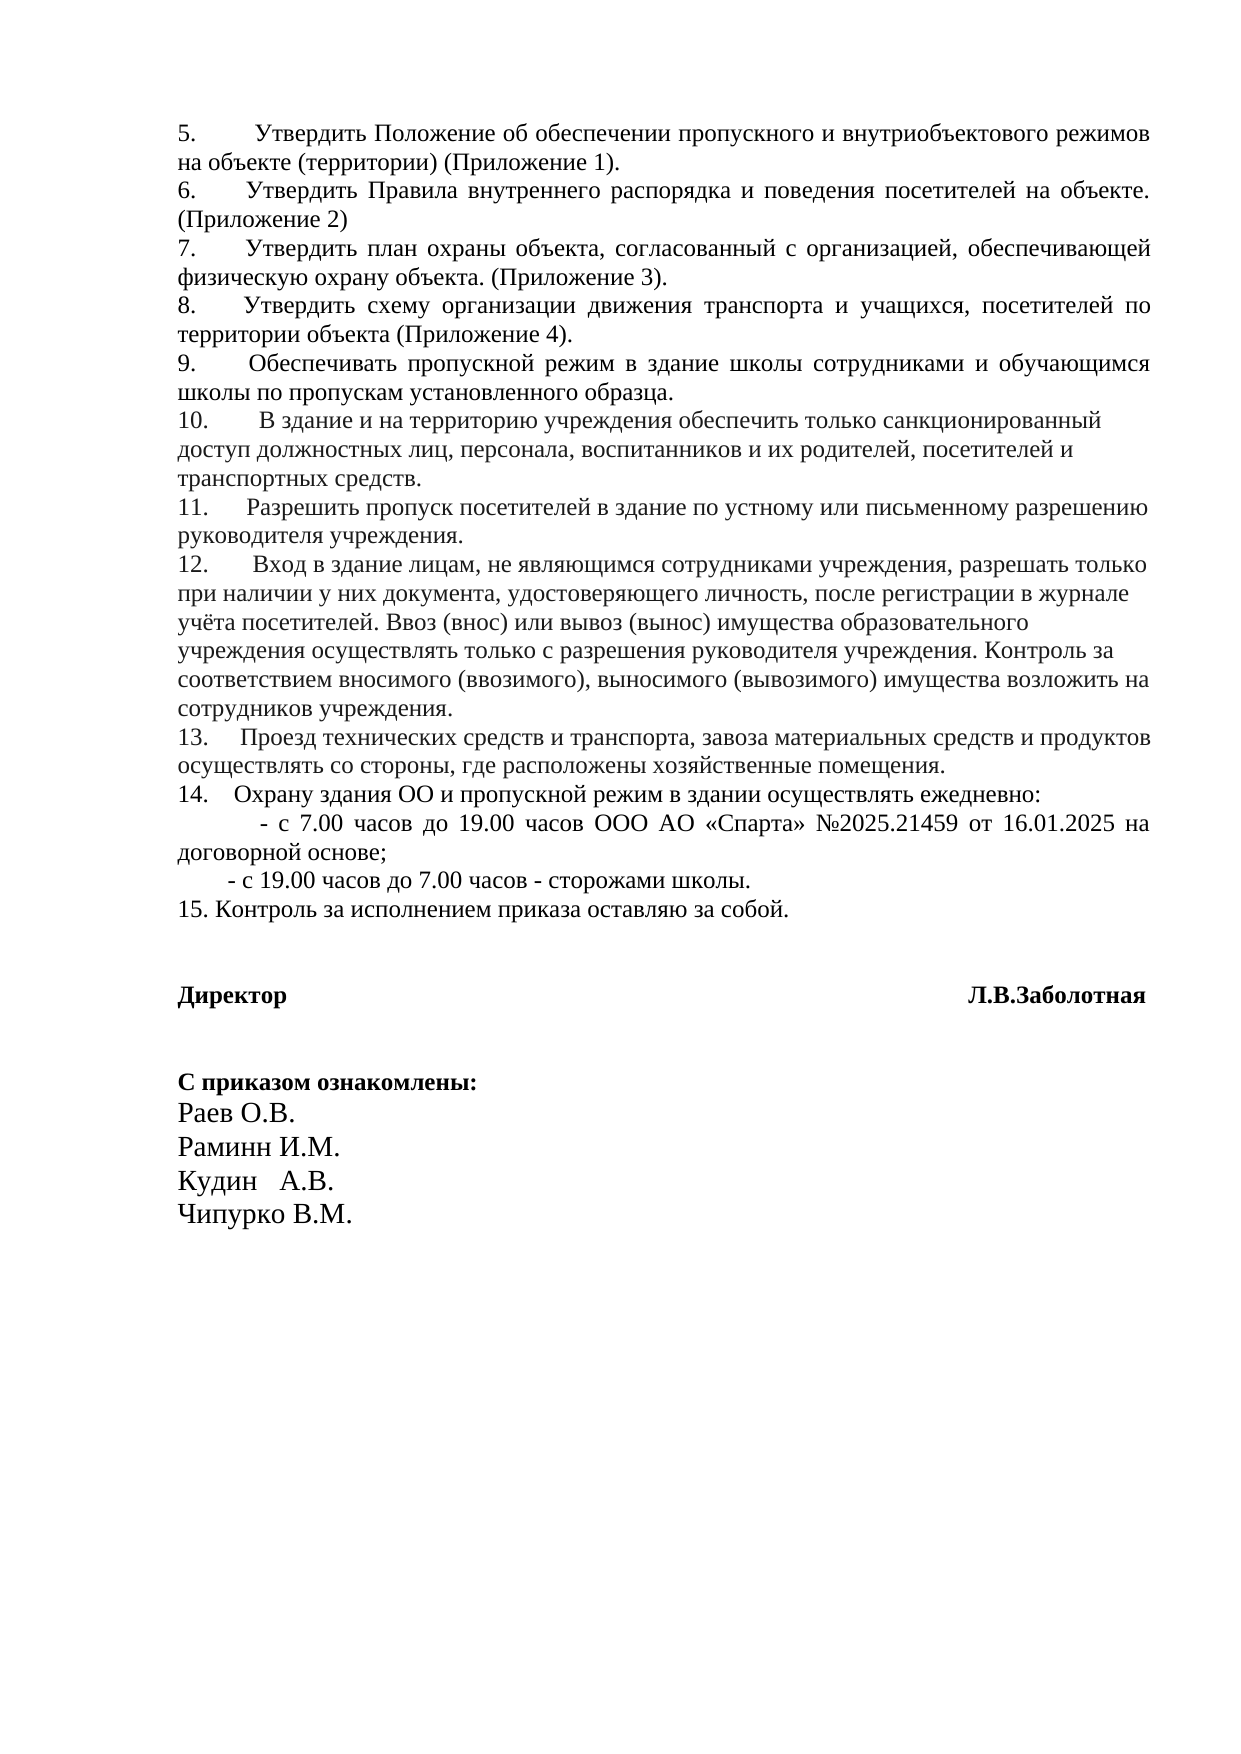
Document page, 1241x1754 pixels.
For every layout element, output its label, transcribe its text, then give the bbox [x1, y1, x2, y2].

text 8. Утвердить схему организации движения транспорта и учащихся, посетителей по территории объекта (Приложение 4). [177, 291, 1152, 348]
text С приказом ознакомлены: [177, 1067, 1152, 1096]
text - с 19.00 часов до 7.00 часов - сторожами школы. [177, 866, 1152, 894]
text 12. Вход в здание лицам, не являющимся сотрудниками учреждения, разрешать только при наличии у них документа, удостоверяющего личность, после регистрации в журнале учёта посетителей. Ввоз (внос) или вывоз (вынос) имущества образовательного учреждения осуществлять только с разрешения руководителя учреждения. Контроль за соответствием вносимого (ввозимого), выносимого (вывозимого) имущества возложить на сотрудников учреждения. [177, 549, 1152, 722]
text Директор Л.В.Заболотная [177, 981, 1152, 1038]
text 13. Проезд технических средств и транспорта, завоза материальных средств и продуктов [177, 722, 1152, 751]
text Раев О.В. [177, 1096, 1152, 1129]
text - с 7.00 часов до 19.00 часов ООО АО «Спарта» №2025.21459 от 16.01.2025 на договорной основе; [177, 808, 1152, 866]
text 5. Утвердить Положение об обеспечении пропускного и внутриобъектового режимов на объекте (территории) (Приложение 1). [177, 118, 1152, 176]
text Кудин А.В. [177, 1163, 1152, 1196]
text 7. Утвердить план охраны объекта, согласованный с организацией, обеспечивающей физическую охрану объекта. (Приложение 3). [177, 233, 1152, 291]
text Чипурко В.М. [177, 1196, 1152, 1230]
text Раминн И.М. [177, 1129, 1152, 1163]
text 9. Обеспечивать пропускной режим в здание школы сотрудниками и обучающимся школы по пропускам установленного образца. [177, 348, 1152, 406]
text 14. Охрану здания ОО и пропускной режим в здании осуществлять ежедневно: [177, 779, 1152, 808]
text 10. В здание и на территорию учреждения обеспечить только санкционированный доступ должностных лиц, персонала, воспитанников и их родителей, посетителей и транспортных средств. [177, 406, 1152, 492]
text 6. Утвердить Правила внутреннего распорядка и поведения посетителей на объекте. (Приложение 2) [177, 176, 1152, 233]
text 11. Разрешить пропуск посетителей в здание по устному или письменному разрешению руководителя учреждения. [177, 492, 1152, 549]
text осуществлять со стороны, где расположены хозяйственные помещения. [177, 751, 1152, 779]
text 15. Контроль за исполнением приказа оставляю за собой. [177, 894, 1152, 923]
